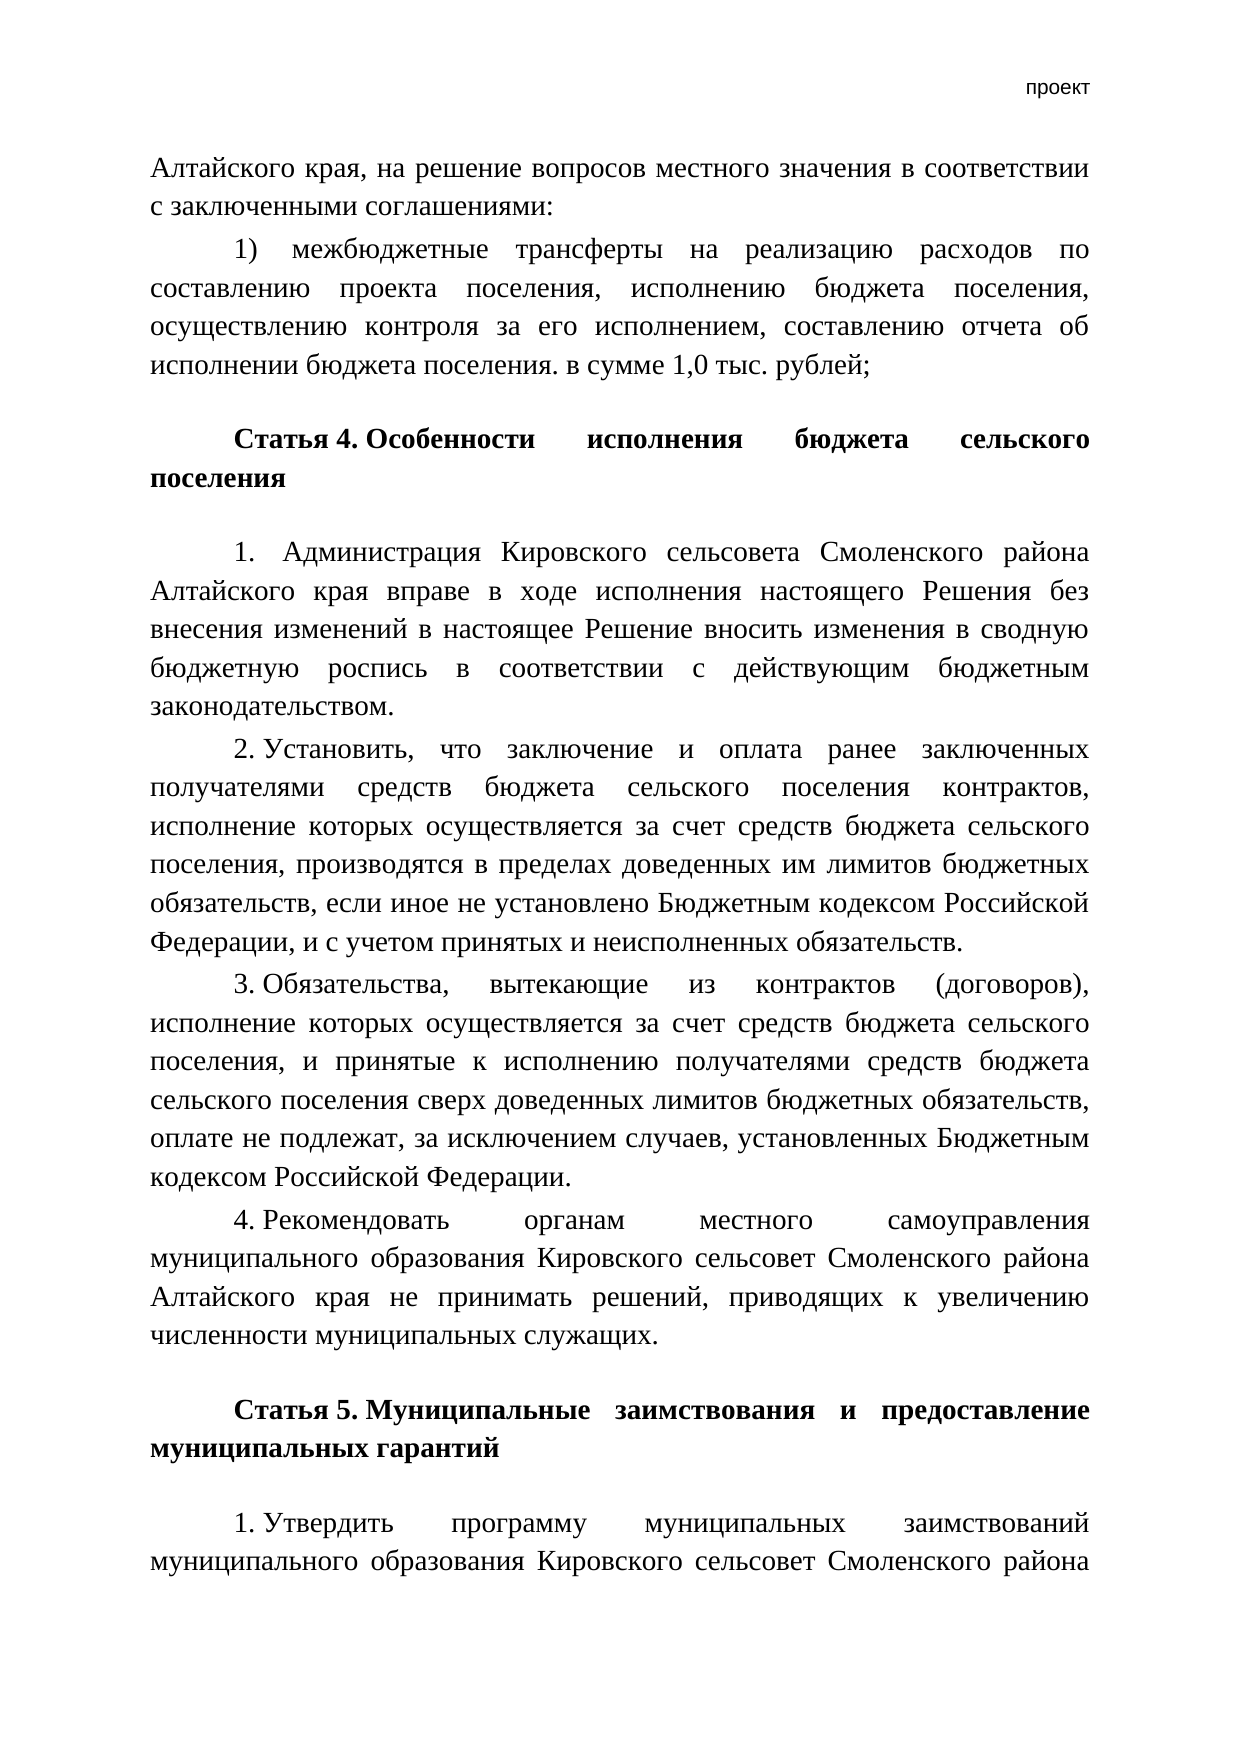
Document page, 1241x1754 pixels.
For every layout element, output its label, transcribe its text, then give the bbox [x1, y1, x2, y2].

text Статья 4. Особенности исполнения бюджета сельского поселения [150, 421, 1090, 493]
text 4. Рекомендовать органам местного самоуправления муниципального образования Кировского сельсовет Смоленского района Алтайского края не принимать решений, приводящих к увеличению численности муниципальных служащих. [150, 1202, 1090, 1351]
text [150, 150, 1090, 222]
text Статья 5. Муниципальные заимствования и предоставление муниципальных гарантий [150, 1392, 1090, 1464]
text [150, 1505, 1090, 1577]
text 3. Обязательства, вытекающие из контрактов (договоров), исполнение которых осуществляется за счет средств бюджета сельского поселения, и принятые к исполнению получателями средств бюджета сельского поселения сверх доведенных лимитов бюджетных обязательств, оплате не подлежат, за исключением случаев, установленных Бюджетным кодексом Российской Федерации. [150, 966, 1090, 1193]
text 2. Установить, что заключение и оплата ранее заключенных получателями средств бюджета сельского поселения контрактов, исполнение которых осуществляется за счет средств бюджета сельского поселения, производятся в пределах доведенных им лимитов бюджетных обязательств, если иное не установлено Бюджетным кодексом Российской Федерации, и с учетом принятых и неисполненных обязательств. [150, 731, 1090, 957]
text 1. Администрация Кировского сельсовета Смоленского района Алтайского края вправе в ходе исполнения настоящего Решения без внесения изменений в настоящее Решение вносить изменения в сводную бюджетную роспись в соответствии с действующим бюджетным законодательством. [150, 534, 1090, 722]
